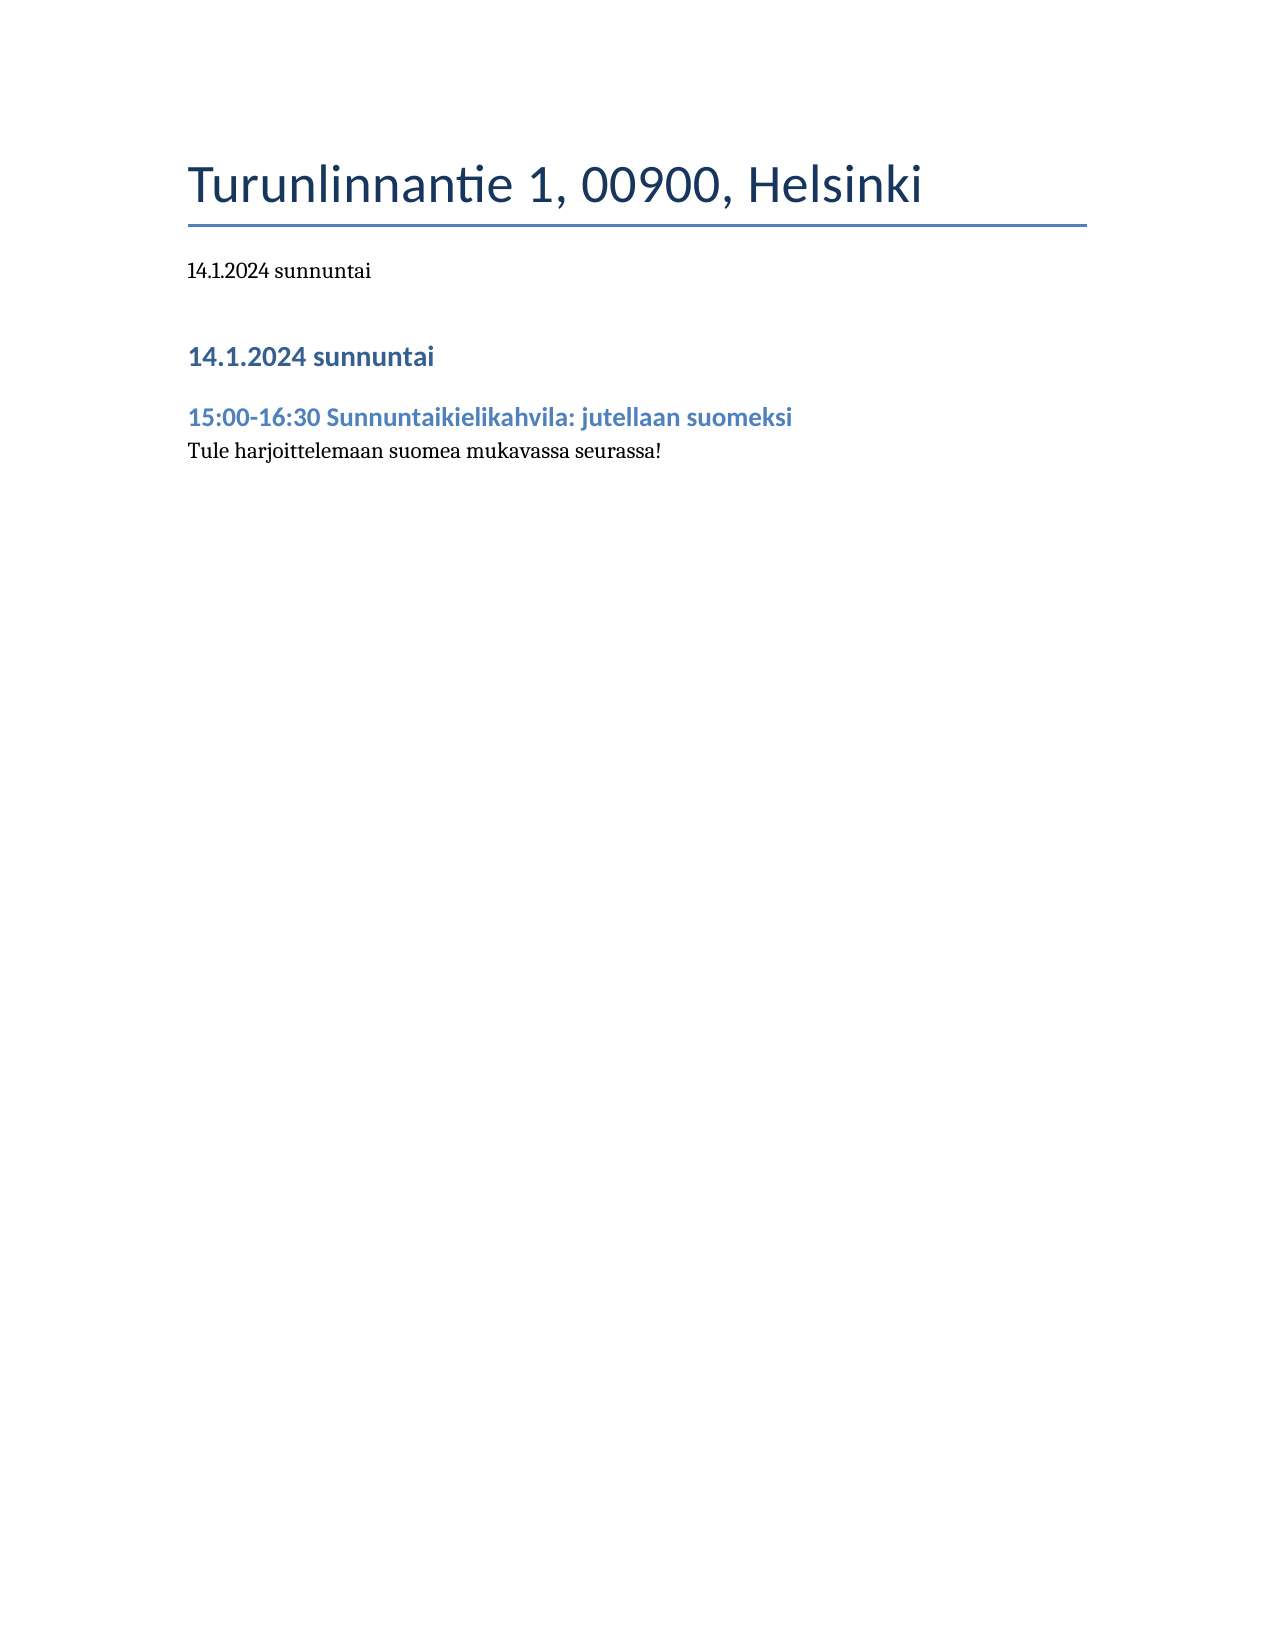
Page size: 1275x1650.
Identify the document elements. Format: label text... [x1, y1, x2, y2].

text Tule harjoittelemaan suomea mukavassa seurassa! [187, 438, 1087, 464]
title Turunlinnantie 1, 00900, Helsinki [187, 150, 1087, 227]
text 14.1.2024 sunnuntai [187, 258, 1087, 284]
subtitle 14.1.2024 sunnuntai [187, 338, 1087, 374]
subtitle 15:00-16:30 Sunnuntaikielikahvila: jutellaan suomeksi [187, 400, 1087, 433]
